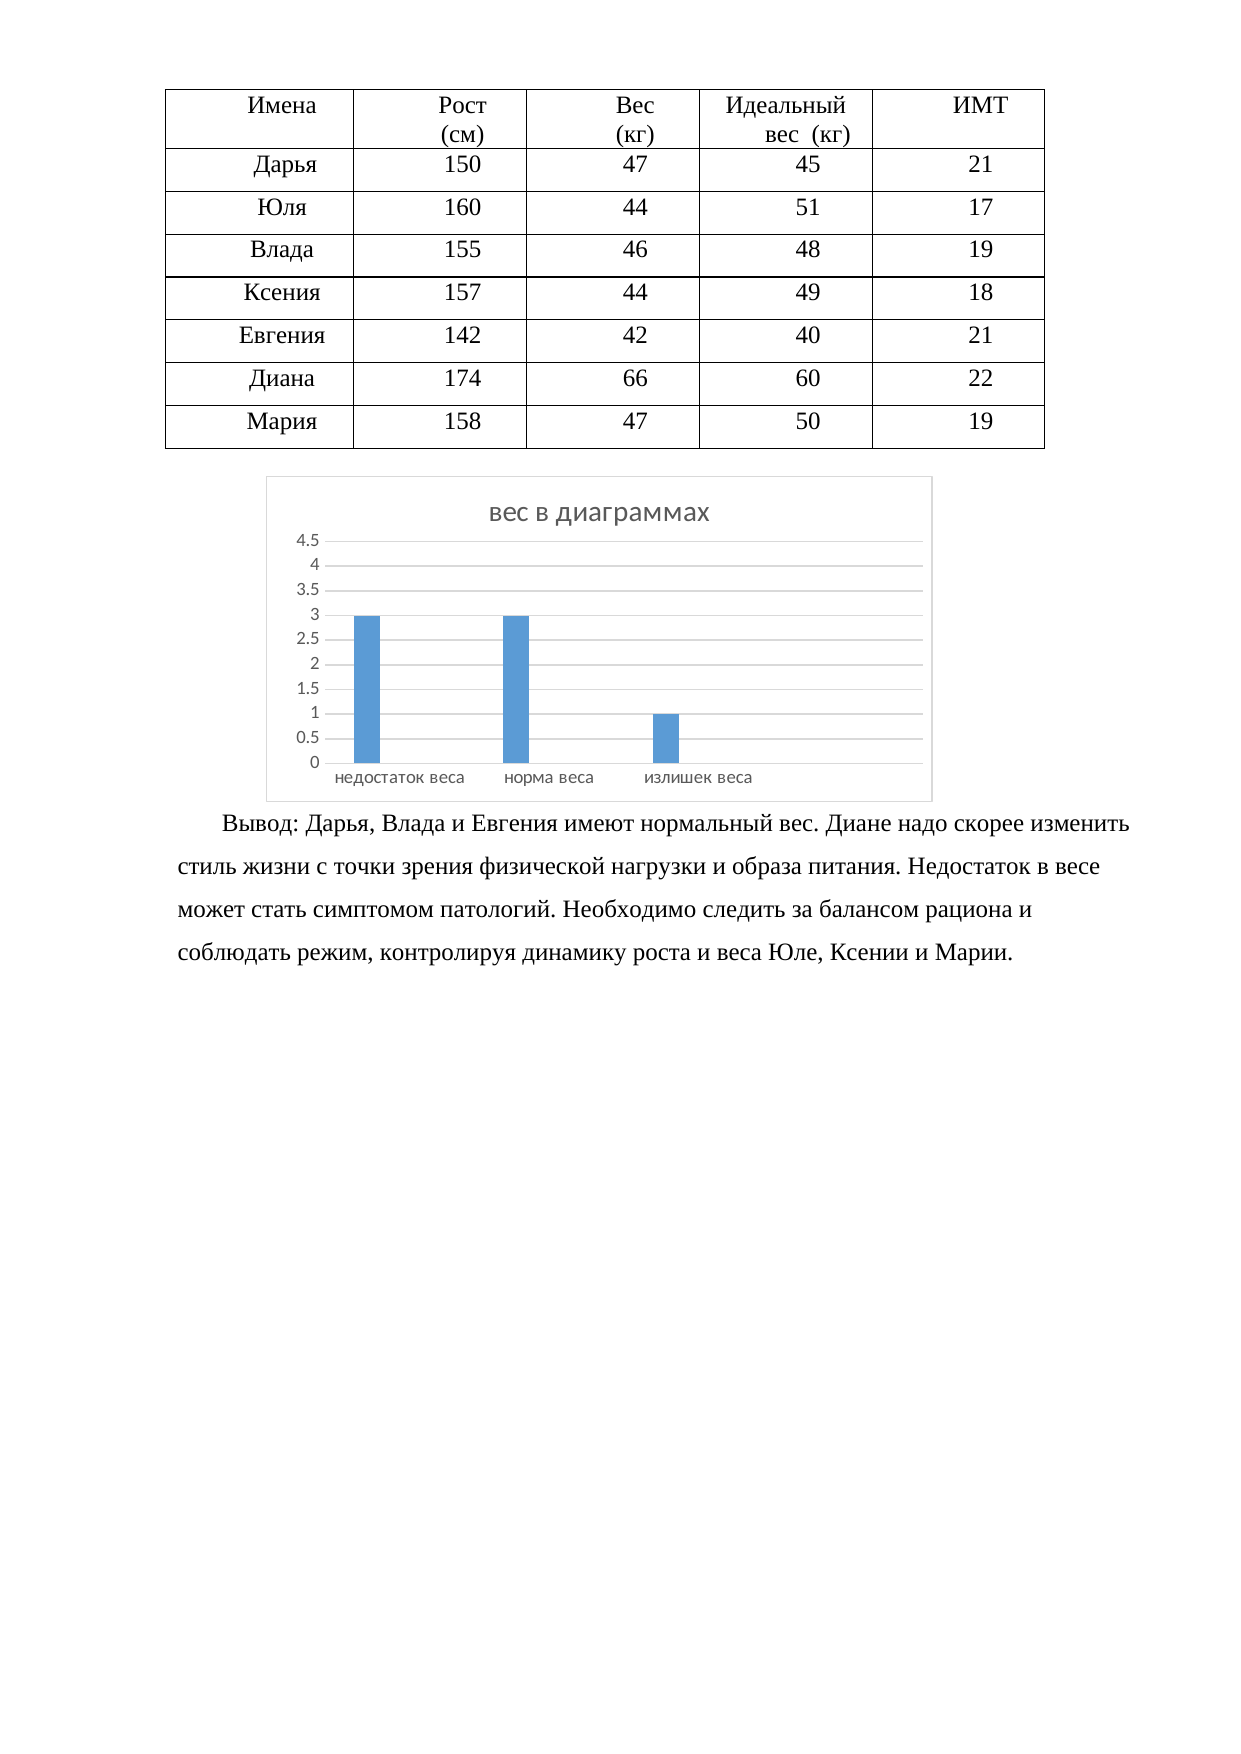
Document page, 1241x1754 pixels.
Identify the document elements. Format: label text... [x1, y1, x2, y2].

table_cell 66 [527, 363, 699, 405]
table_cell 17 [873, 192, 1044, 233]
table_header ИМТ [873, 90, 1044, 148]
table_cell Диана [166, 363, 353, 405]
table_cell Евгения [166, 320, 353, 362]
table_cell 60 [700, 363, 872, 405]
table_cell 51 [700, 192, 872, 233]
table_cell 40 [700, 320, 872, 362]
table_cell 155 [354, 235, 526, 276]
table_cell 44 [527, 192, 699, 233]
table_cell 160 [354, 192, 526, 233]
table_cell 150 [354, 149, 526, 191]
table_cell Ксения [166, 278, 353, 319]
table_cell 46 [527, 235, 699, 276]
table_cell 19 [873, 406, 1044, 448]
table_cell 47 [527, 149, 699, 191]
table_cell Влада [166, 235, 353, 276]
table_cell 22 [873, 363, 1044, 405]
table_cell 42 [527, 320, 699, 362]
table_cell 21 [873, 320, 1044, 362]
text Вывод: Дарья, Влада и Евгения имеют нормальный вес. Диане надо скорее изменить стиль жизни с точки зрения физической нагрузки и образа питания. Недостаток в весе может стать симптомом патологий. Необходимо следить за балансом рациона и соблюдать режим, контролируя динамику роста и веса Юле, Ксении и Марии. [177, 808, 1152, 966]
table_cell 19 [873, 235, 1044, 276]
table_cell Дарья [166, 149, 353, 191]
table_cell 47 [527, 406, 699, 448]
table_cell Юля [166, 192, 353, 233]
table_cell 158 [354, 406, 526, 448]
table_header Рост (см) [354, 90, 526, 148]
table_header Имена [166, 90, 353, 148]
table_cell 45 [700, 149, 872, 191]
table_cell Мария [166, 406, 353, 448]
table_cell 44 [527, 278, 699, 319]
table_cell 50 [700, 406, 872, 448]
table_header Идеальный вес (кг) [700, 90, 872, 148]
table_header Вес (кг) [527, 90, 699, 148]
table_cell 174 [354, 363, 526, 405]
table_cell 157 [354, 278, 526, 319]
table_cell 142 [354, 320, 526, 362]
table_cell 48 [700, 235, 872, 276]
table_cell 49 [700, 278, 872, 319]
table_cell 18 [873, 278, 1044, 319]
table_cell 21 [873, 149, 1044, 191]
